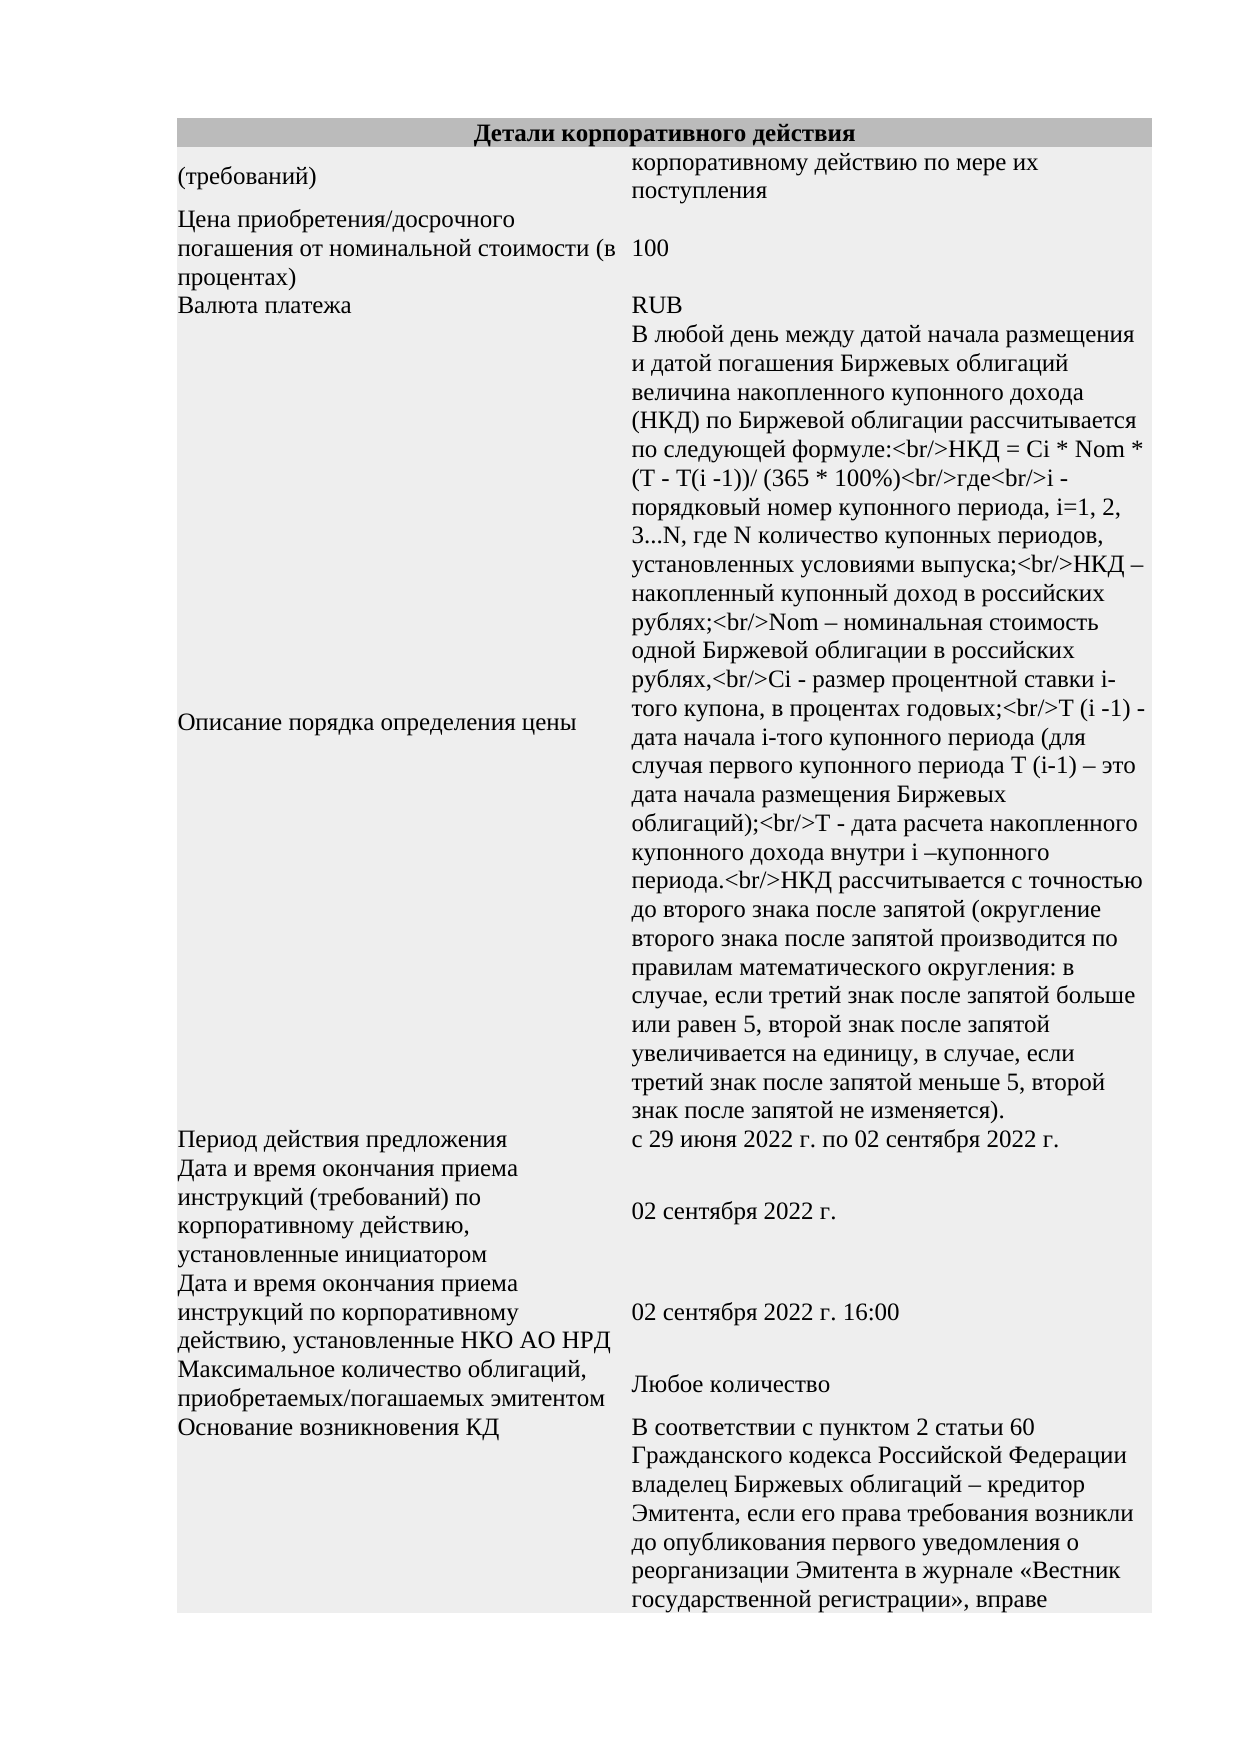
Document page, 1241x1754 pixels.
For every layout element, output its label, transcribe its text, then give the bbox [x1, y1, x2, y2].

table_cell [631, 147, 1152, 204]
table_cell RUB [631, 291, 1152, 319]
table_cell Максимальное количество облигаций, приобретаемых/погашаемых эмитентом [177, 1354, 631, 1412]
table_cell 02 сентября 2022 г. [631, 1153, 1152, 1268]
table_cell 100 [631, 204, 1152, 291]
table_cell Дата и время окончания приема инструкций по корпоративному действию, установленные НКО АО НРД [177, 1268, 631, 1354]
table_cell с 29 июня 2022 г. по 02 сентября 2022 г. [631, 1124, 1152, 1153]
table_cell Валюта платежа [177, 291, 631, 319]
table_header Детали корпоративного действия [177, 118, 1152, 147]
table_cell Период действия предложения [177, 1124, 631, 1153]
table_cell Дата и время окончания приема инструкций (требований) по корпоративному действию, установленные инициатором [177, 1153, 631, 1268]
table_cell В любой день между датой начала размещения и датой погашения Биржевых облигаций величина накопленного купонного дохода (НКД) по Биржевой облигации рассчитывается по следующей формуле:<br/>НКД = Ci * Nom * (T - Т(i -1))/ (365 * 100%)<br/>где<br/>i - порядковый номер купонного периода, i=1, 2, 3...N, где N количество купонных периодов, установленных условиями выпуска;<br/>НКД – накопленный купонный доход в российских рублях;<br/>Nom – номинальная стоимость одной Биржевой облигации в российских рублях,<br/>Ci - размер процентной ставки i-того купона, в процентах годовых;<br/>Т (i -1) - дата начала i-того купонного периода (для случая первого купонного периода Т (i-1) – это дата начала размещения Биржевых облигаций);<br/>T - дата расчета накопленного купонного дохода внутри i –купонного периода.<br/>НКД рассчитывается с точностью до второго знака после запятой (округление второго знака после запятой производится по правилам математического округления: в случае, если третий знак после запятой больше или равен 5, второй знак после запятой увеличивается на единицу, в случае, если третий знак после запятой меньше 5, второй знак после запятой не изменяется). [631, 319, 1152, 1124]
table_cell Любое количество [631, 1354, 1152, 1412]
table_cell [631, 1412, 1152, 1613]
table_cell Основание возникновения КД [177, 1412, 631, 1613]
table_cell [177, 147, 631, 204]
table_cell Цена приобретения/досрочного погашения от номинальной стоимости (в процентах) [177, 204, 631, 291]
table_cell Описание порядка определения цены [177, 319, 631, 1124]
table_cell 02 сентября 2022 г. 16:00 [631, 1268, 1152, 1354]
